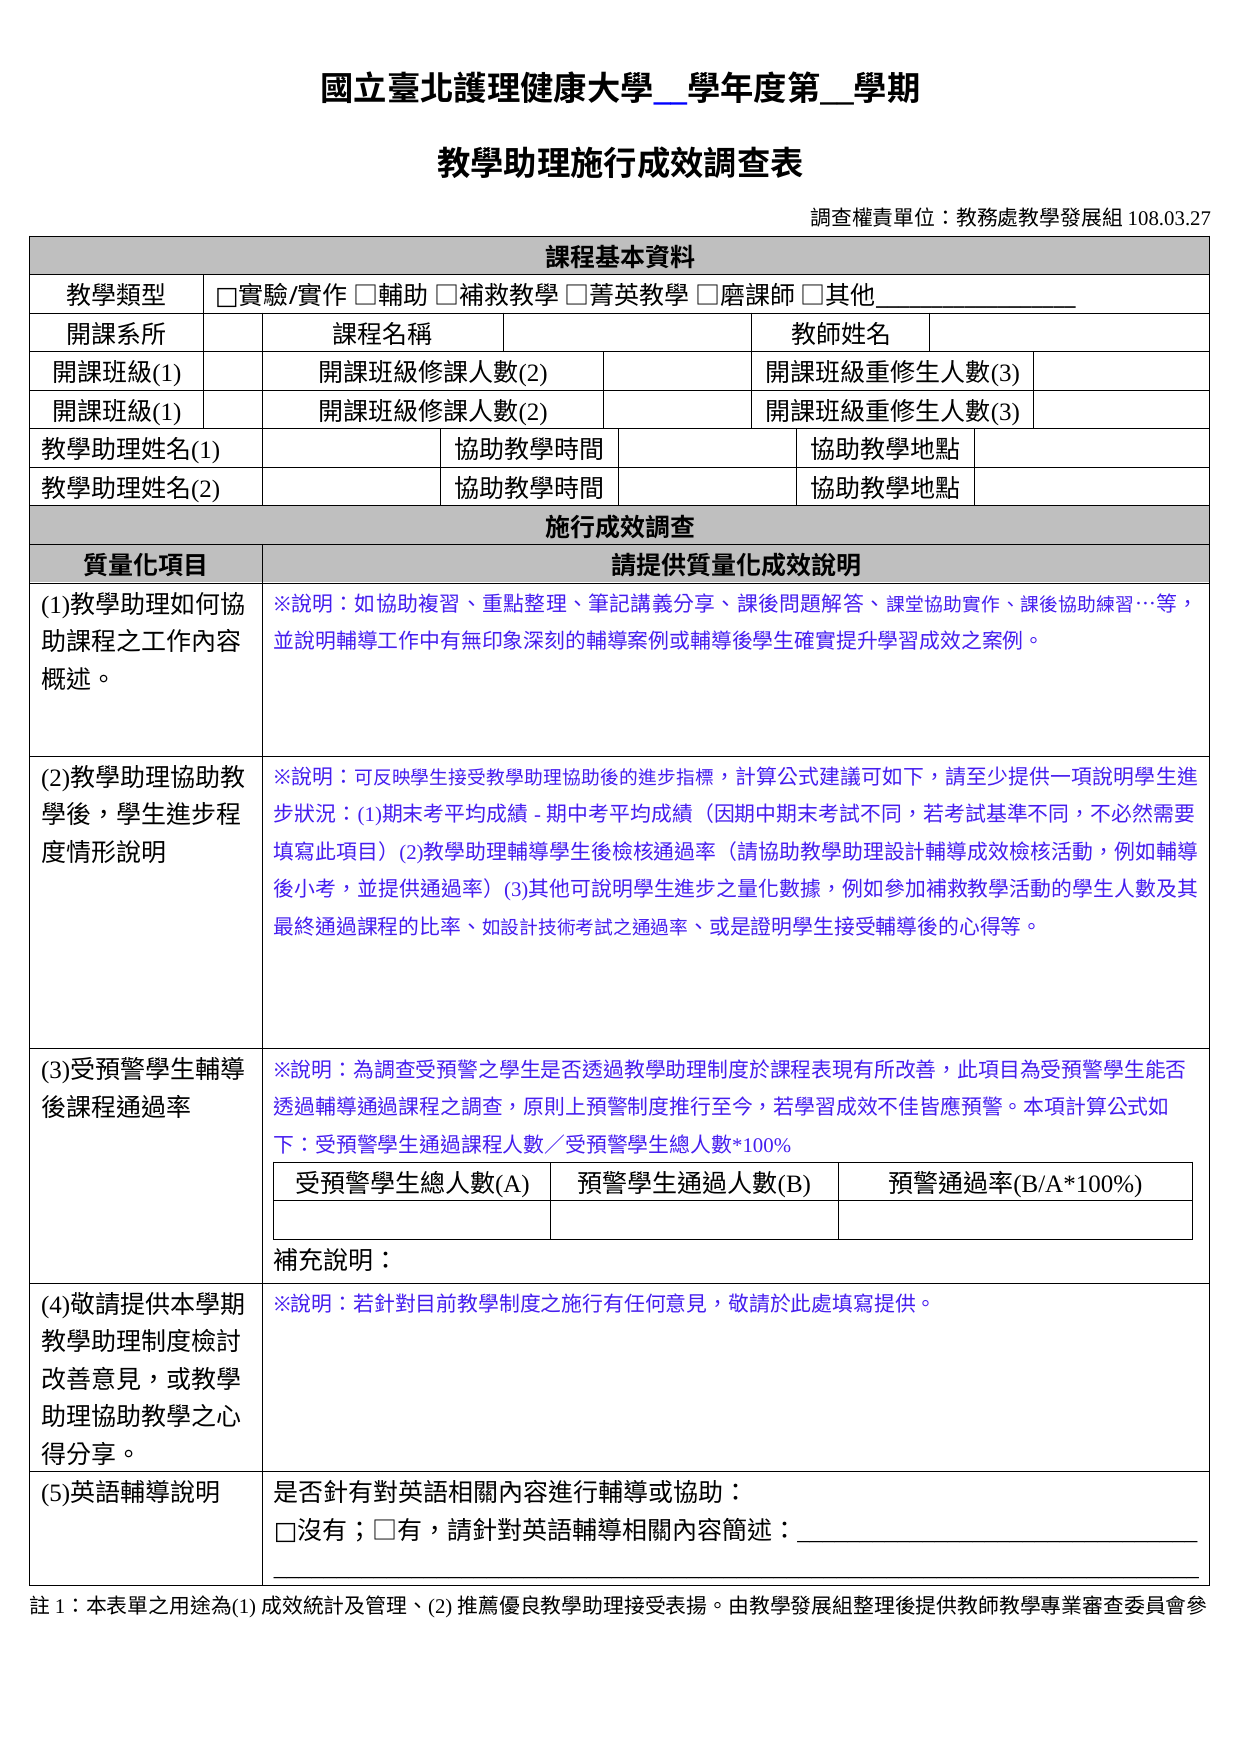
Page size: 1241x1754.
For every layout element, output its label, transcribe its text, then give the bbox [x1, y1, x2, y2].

table_cell □實驗/實作 □輔助 □補救教學 □菁英教學 □磨課師 □其他__________________ [204, 275, 1209, 313]
table_cell [204, 352, 262, 390]
table_cell (4)敬請提供本學期教學助理制度檢討改善意見，或教學助理協助教學之心得分享。 [30, 1284, 262, 1471]
table_cell ※說明：為調查受預警之學生是否透過教學助理制度於課程表現有所改善，此項目為受預警學生能否透過輔導通過課程之調查，原則上預警制度推行至今，若學習成效不佳皆應預警。本項計算公式如下：受預警學生通過課程人數／受預警學生總人數*100% 補充說明： [263, 1049, 1209, 1283]
table_cell 開課班級(1) [30, 352, 203, 390]
table_cell 教師姓名 [752, 314, 929, 351]
table_cell [975, 429, 1209, 467]
table_cell 開課班級修課人數(2) [263, 352, 603, 390]
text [29, 1586, 1211, 1623]
table_cell (2)教學助理協助教學後，學生進步程度情形說明 [30, 757, 262, 1048]
table_cell 開課班級修課人數(2) [263, 391, 603, 428]
table_cell 施行成效調查 [30, 506, 1209, 544]
table_cell 課程名稱 [263, 314, 503, 351]
table_cell [1034, 352, 1209, 390]
table_cell (1)教學助理如何協助課程之工作內容概述。 [30, 584, 262, 756]
table_cell 質量化項目 [30, 545, 262, 582]
table_cell [930, 314, 1209, 351]
table_cell [975, 468, 1209, 505]
table_cell ※說明：若針對目前教學制度之施行有任何意見，敬請於此處填寫提供。 [263, 1284, 1209, 1471]
text 教學助理施行成效調查表 [29, 123, 1211, 198]
text 國立臺北護理健康大學__學年度第__學期 [29, 48, 1211, 123]
table_cell 開課系所 [30, 314, 203, 351]
table_cell ※說明：可反映學生接受教學助理協助後的進步指標，計算公式建議可如下，請至少提供一項說明學生進步狀況：(1)期末考平均成績 - 期中考平均成績（因期中期末考試不同，若考試基準不同，不必然需要填寫此項目）(2)教學助理輔導學生後檢核通過率（請協助教學助理設計輔導成效檢核活動，例如輔導後小考，並提供通過率）(3)其他可說明學生進步之量化數據，例如參加補救教學活動的學生人數及其最終通過課程的比率、如設計技術考試之通過率、或是證明學生接受輔導後的心得等。 [263, 757, 1209, 1048]
table_cell [504, 314, 751, 351]
table_cell 是否針有對英語相關內容進行輔導或協助： □沒有；□有，請針對英語輔導相關內容簡述：________________________________ __________________________________________________________________________ [263, 1472, 1209, 1585]
table_cell 請提供質量化成效說明 [263, 545, 1209, 582]
table_cell (3)受預警學生輔導後課程通過率 [30, 1049, 262, 1283]
table_cell 開課班級(1) [30, 391, 203, 428]
table_cell [204, 314, 262, 351]
table_cell 教學類型 [30, 275, 203, 313]
table_cell [604, 391, 751, 428]
table_cell 協助教學時間 [441, 429, 618, 467]
table_cell [619, 468, 796, 505]
table_cell 開課班級重修生人數(3) [752, 352, 1033, 390]
table_cell 教學助理姓名(2) [30, 468, 262, 505]
text 調查權責單位：教務處教學發展組 108.03.27 [29, 198, 1211, 236]
table_cell 協助教學地點 [797, 429, 974, 467]
table_cell [619, 429, 796, 467]
table_cell [1034, 391, 1209, 428]
table_cell 協助教學地點 [797, 468, 974, 505]
table_cell [263, 468, 440, 505]
table_cell [204, 391, 262, 428]
table_cell [604, 352, 751, 390]
table_cell 協助教學時間 [441, 468, 618, 505]
table_header 課程基本資料 [30, 237, 1209, 274]
table_cell 教學助理姓名(1) [30, 429, 262, 467]
table_cell (5)英語輔導說明 [30, 1472, 262, 1585]
table_cell ※說明：如協助複習、重點整理、筆記講義分享、課後問題解答、課堂協助實作、課後協助練習…等，並說明輔導工作中有無印象深刻的輔導案例或輔導後學生確實提升學習成效之案例。 [263, 584, 1209, 756]
table_cell 開課班級重修生人數(3) [752, 391, 1033, 428]
table_cell [263, 429, 440, 467]
